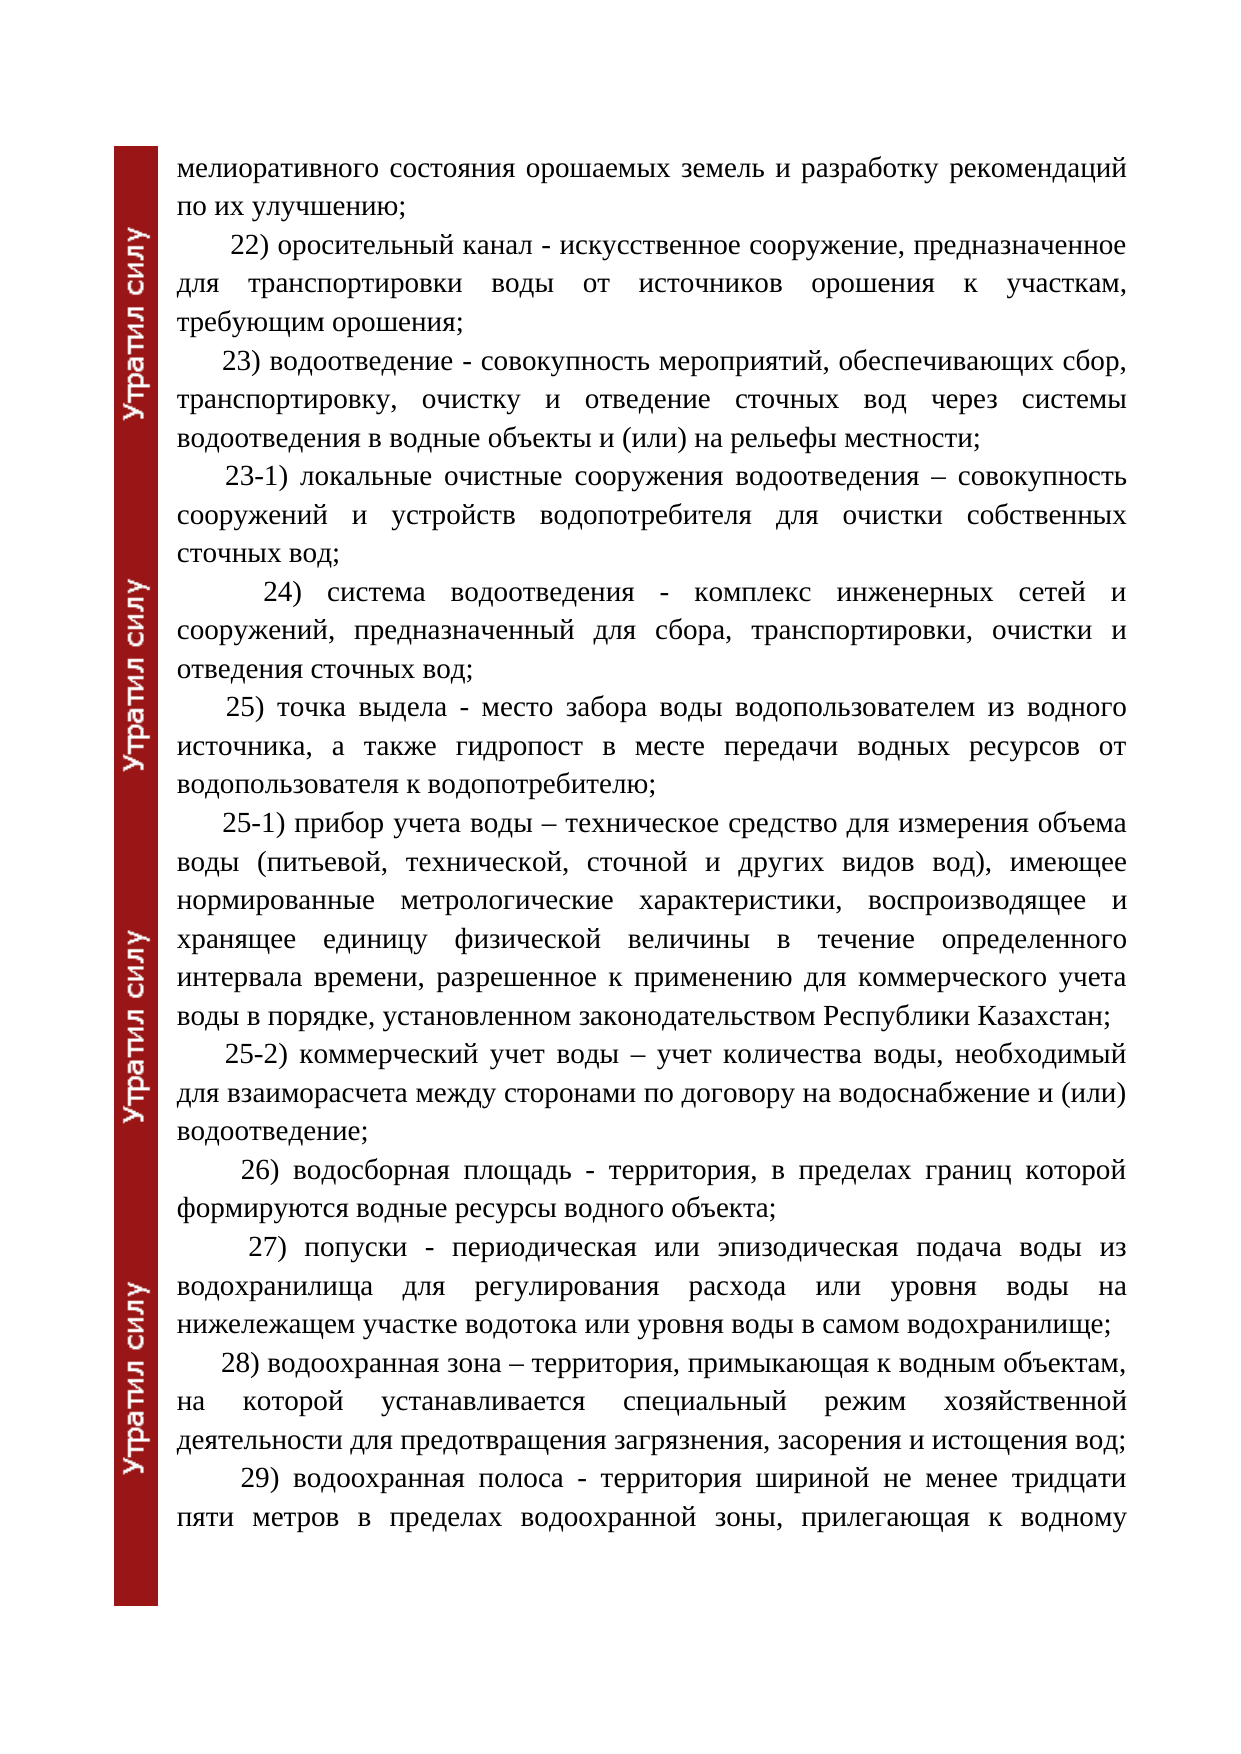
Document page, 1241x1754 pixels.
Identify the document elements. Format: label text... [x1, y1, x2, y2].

picture [114, 1532, 158, 1606]
picture [114, 146, 158, 150]
picture [114, 1224, 158, 1229]
text 28) водоохранная зона – территория, примыкающая к водным объектам, на которой устанавливается специальный режим хозяйственной деятельности для предотвращения загрязнения, засорения и истощения вод; [112, 1345, 1128, 1455]
picture [114, 453, 158, 458]
picture [114, 569, 158, 574]
text 25-1) прибор учета воды – техническое средство для измерения объема воды (питьевой, технической, сточной и других видов вод), имеющее нормированные метрологические характеристики, воспроизводящее и хранящее единицу физической величины в течение определенного интервала времени, разрешенное к применению для коммерческого учета воды в порядке, установленном законодательством Республики Казахстан; [112, 805, 1128, 1031]
text 23) водоотведение - совокупность мероприятий, обеспечивающих сбор, транспортировку, очистку и отведение сточных вод через системы водоотведения в водные объекты и (или) на рельефы местности; [112, 343, 1128, 453]
picture [114, 684, 158, 689]
picture [114, 1340, 158, 1345]
text 24) система водоотведения - комплекс инженерных сетей и сооружений, предназначенный для сбора, транспортировки, очистки и отведения сточных вод; [112, 574, 1128, 684]
text 26) водосборная площадь - территория, в пределах границ которой формируются водные ресурсы водного объекта; [112, 1152, 1128, 1224]
text 25-2) коммерческий учет воды – учет количества воды, необходимый для взаиморасчета между сторонами по договору на водоснабжение и (или) водоотведение; [112, 1036, 1128, 1147]
picture [114, 1147, 158, 1152]
text 27) попуски - периодическая или эпизодическая подача воды из водохранилища для регулирования расхода или уровня воды на нижележащем участке водотока или уровня воды в самом водохранилище; [112, 1229, 1128, 1340]
text 25) точка выдела - место забора воды водопользователем из водного источника, а также гидропост в месте передачи водных ресурсов от водопользователя к водопотребителю; [112, 689, 1128, 800]
picture [114, 1455, 158, 1460]
text 23-1) локальные очистные сооружения водоотведения – совокупность сооружений и устройств водопотребителя для очистки собственных сточных вод; [112, 458, 1128, 569]
picture [114, 1031, 158, 1036]
picture [114, 800, 158, 805]
picture [114, 222, 158, 227]
text 22) оросительный канал - искусственное сооружение, предназначенное для транспортировки воды от источников орошения к участкам, требующим орошения; [112, 227, 1128, 338]
picture [114, 338, 158, 343]
